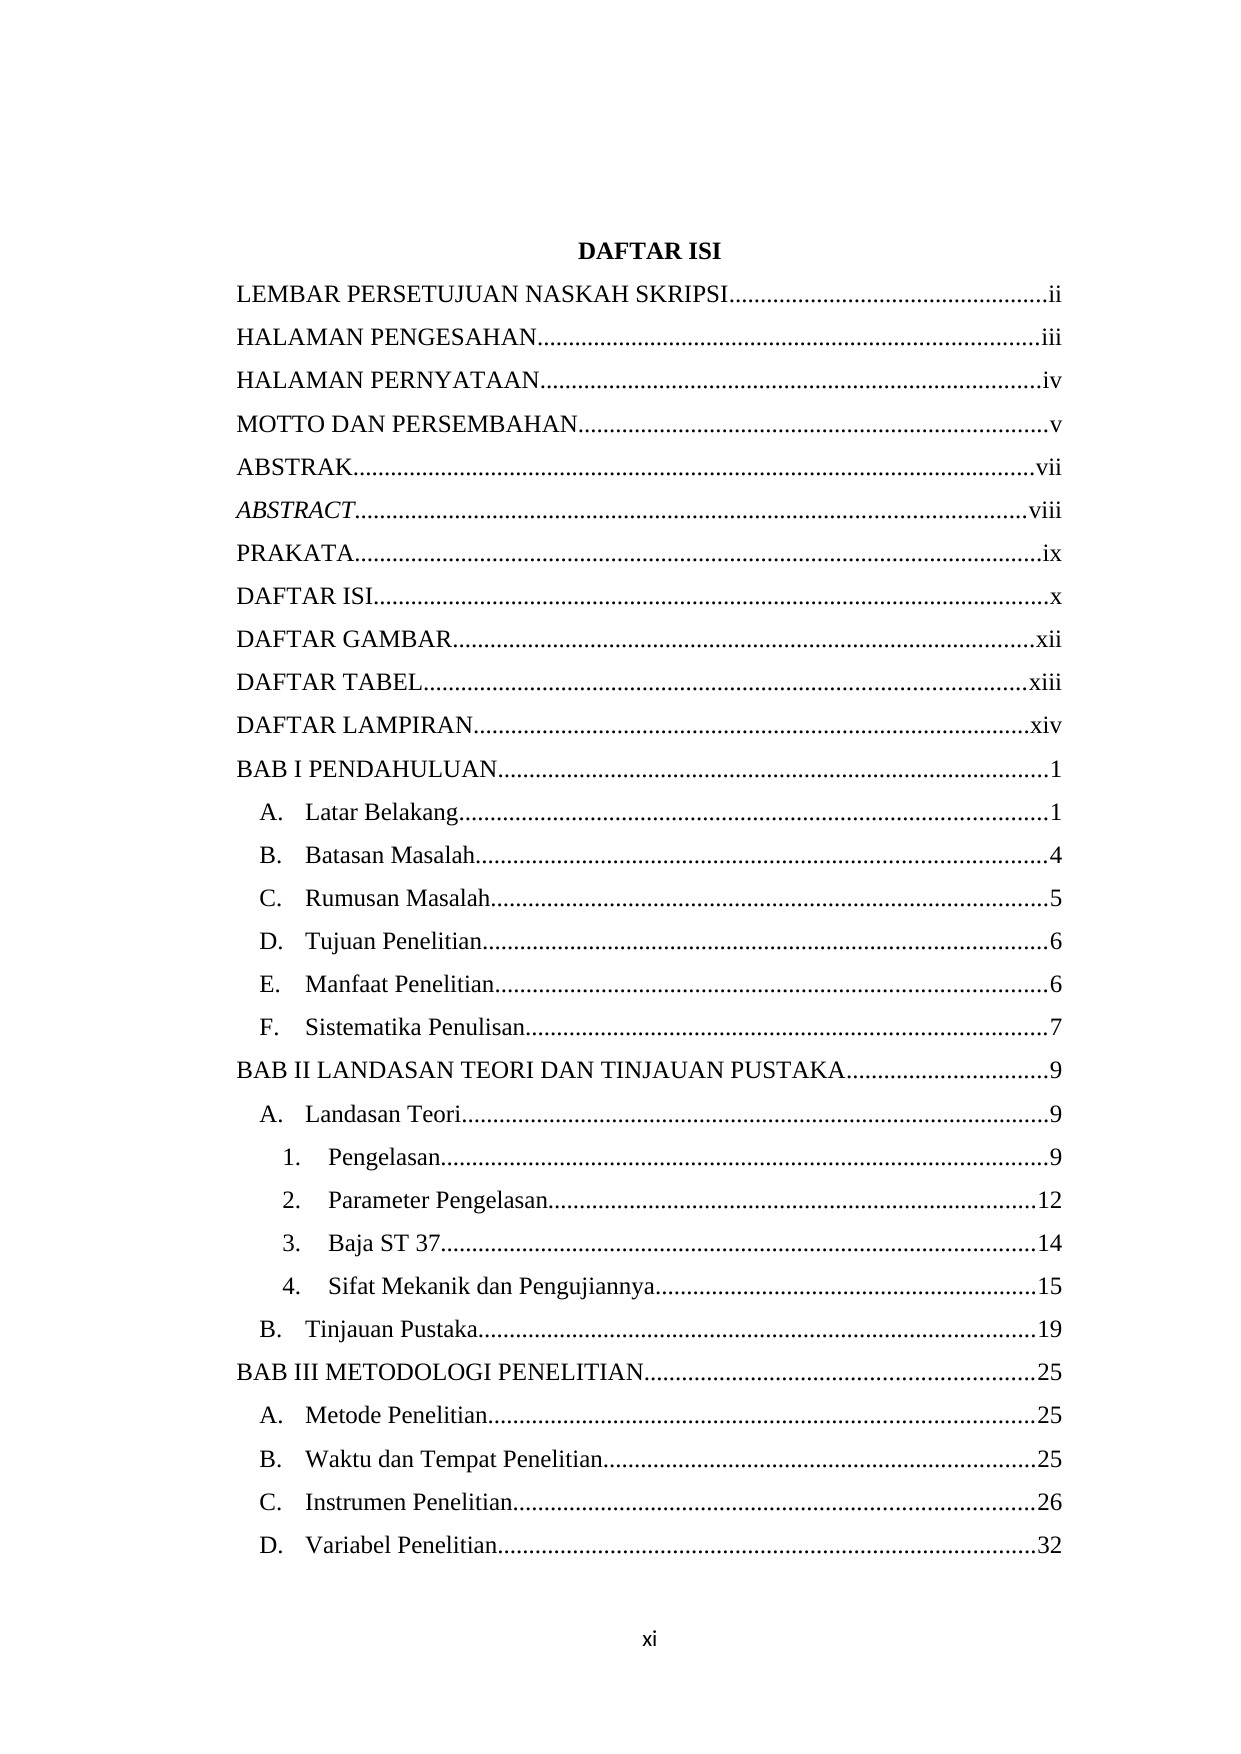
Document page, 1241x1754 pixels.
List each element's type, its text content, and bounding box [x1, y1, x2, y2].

subtitle DAFTAR ISI [236, 236, 1063, 265]
